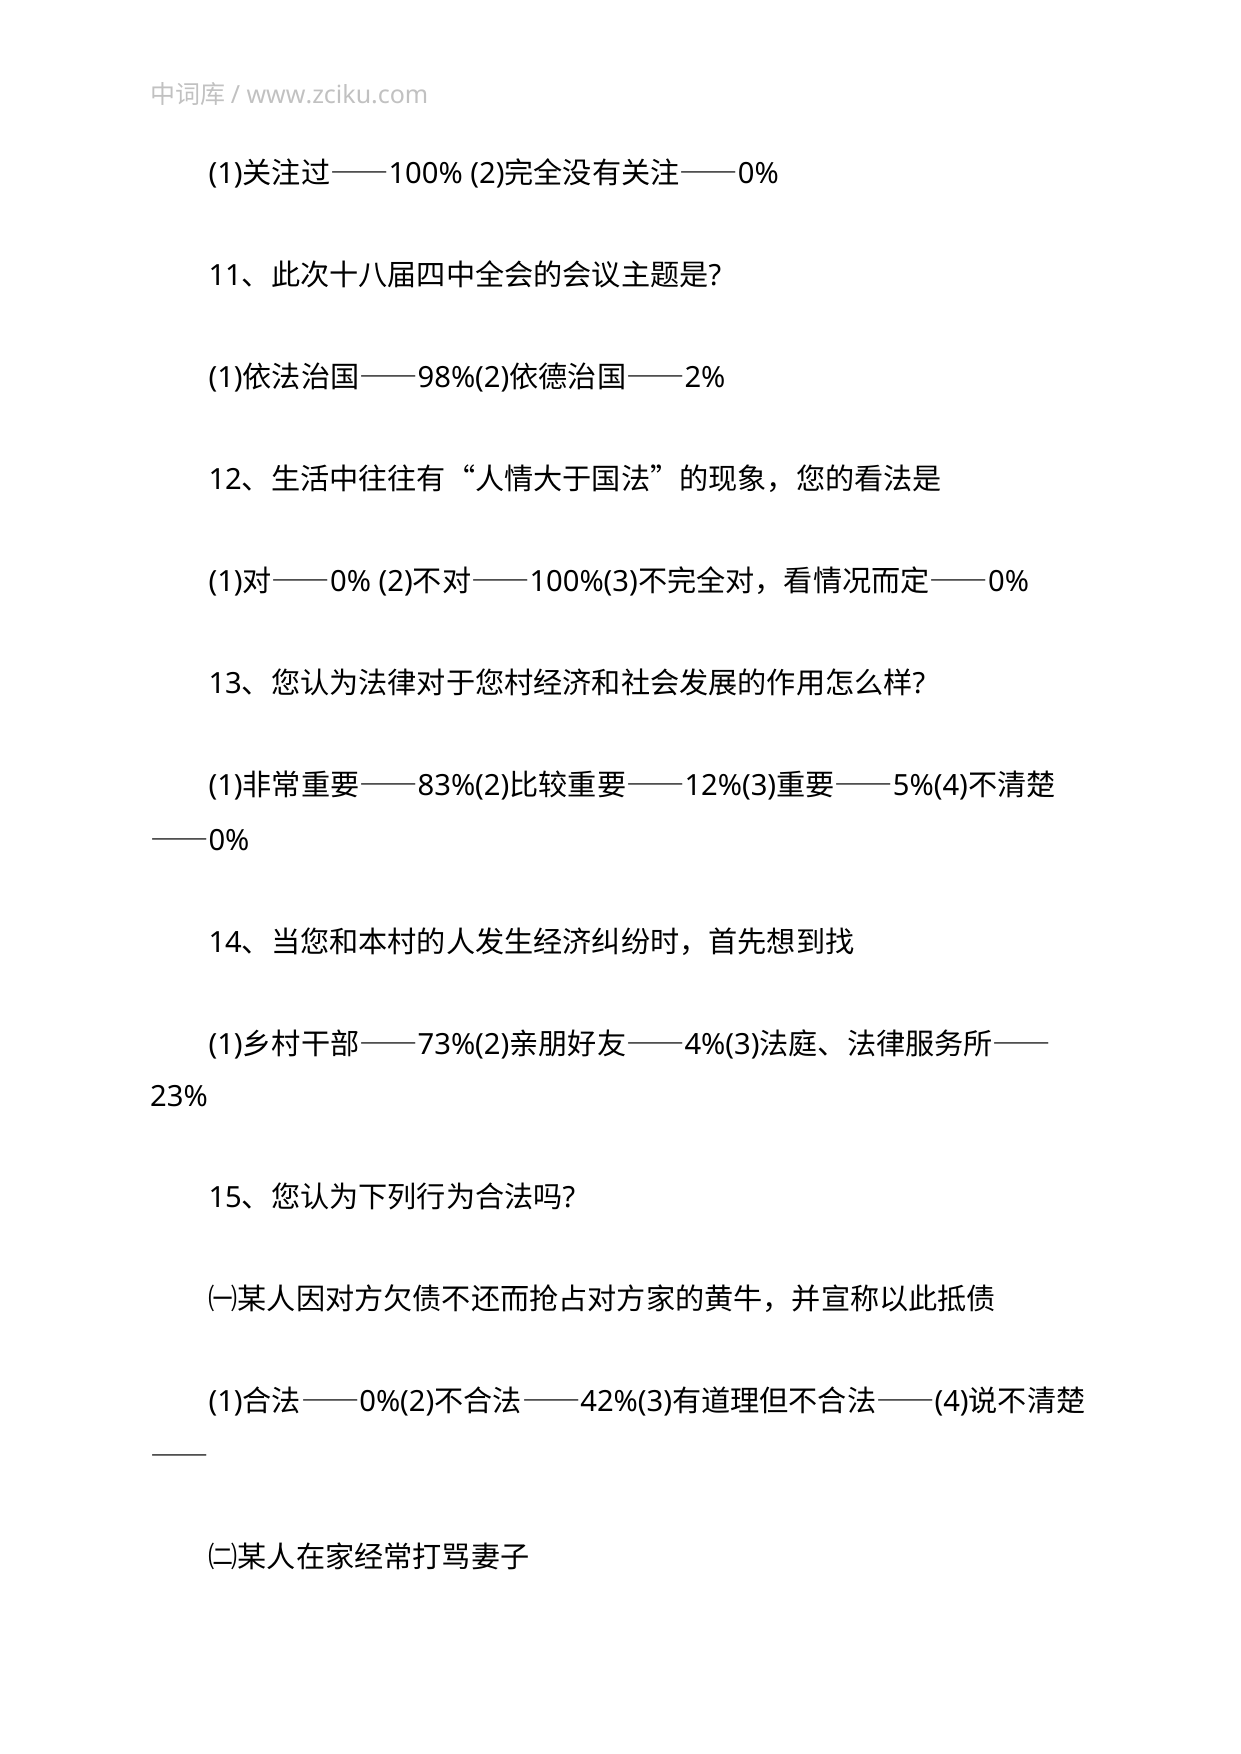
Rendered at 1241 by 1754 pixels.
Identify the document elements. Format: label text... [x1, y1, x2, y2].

text 14、当您和本村的人发生经济纠纷时，首先想到找 [150, 919, 1090, 961]
text 13、您认为法律对于您村经济和社会发展的作用怎么样? [150, 660, 1090, 702]
text (1)对——0% (2)不对——100%(3)不完全对，看情况而定——0% [150, 558, 1090, 600]
text 12、生活中往往有“人情大于国法”的现象，您的看法是 [150, 456, 1090, 498]
text (1)合法——0%(2)不合法——42%(3)有道理但不合法——(4)说不清楚—— [150, 1377, 1090, 1474]
text (1)关注过——100% (2)完全没有关注——0% [150, 150, 1090, 192]
text 11、此次十八届四中全会的会议主题是? [150, 252, 1090, 294]
text (1)非常重要——83%(2)比较重要——12%(3)重要——5%(4)不清楚——0% [150, 762, 1090, 859]
text (1)乡村干部——73%(2)亲朋好友——4%(3)法庭、法律服务所——23% [150, 1021, 1090, 1115]
text (1)依法治国——98%(2)依德治国——2% [150, 354, 1090, 396]
text ㈡某人在家经常打骂妻子 [150, 1534, 1090, 1576]
text ㈠某人因对方欠债不还而抢占对方家的黄牛，并宣称以此抵债 [150, 1276, 1090, 1318]
text 15、您认为下列行为合法吗? [150, 1173, 1090, 1216]
